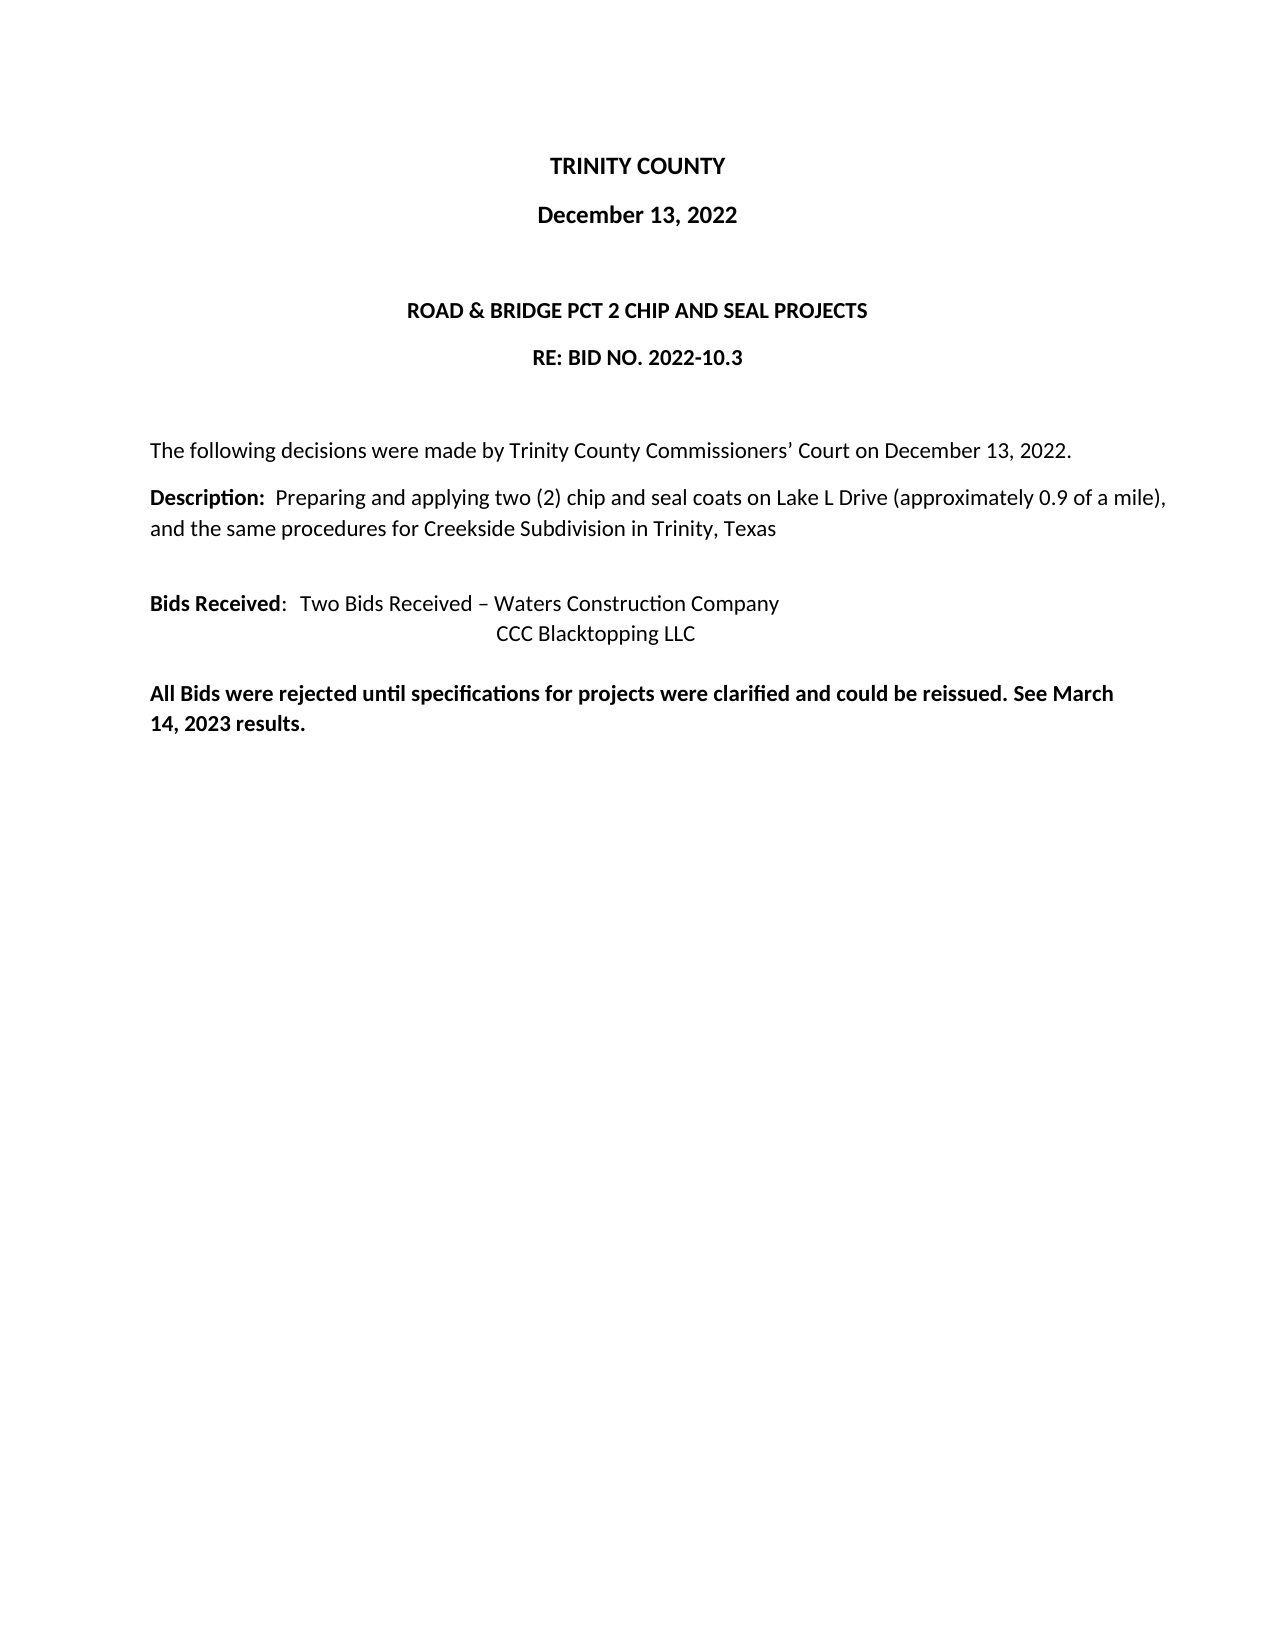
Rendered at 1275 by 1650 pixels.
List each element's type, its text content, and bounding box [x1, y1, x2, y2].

text Description: Preparing and applying two (2) chip and seal coats on Lake L Drive (approximately 0.9 of a mile), and the same procedures for Creekside Subdivision in Trinity, Texas [150, 483, 1172, 542]
text All Bids were rejected until specifications for projects were clarified and could be reissued. See March 14, 2023 results. [150, 679, 1125, 737]
text RE: BID NO. 2022-10.3 [150, 343, 1125, 371]
text Bids Received: Two Bids Received – Waters Construction Company [150, 589, 1125, 617]
text CCC Blacktopping LLC [150, 619, 1125, 647]
text TRINITY COUNTY [150, 150, 1125, 181]
text December 13, 2022 [150, 199, 1125, 230]
text The following decisions were made by Trinity County Commissioners’ Court on December 13, 2022. [150, 437, 1125, 465]
text Road & Bridge Pct 2 Chip and Seal PROJECTS [150, 296, 1125, 324]
